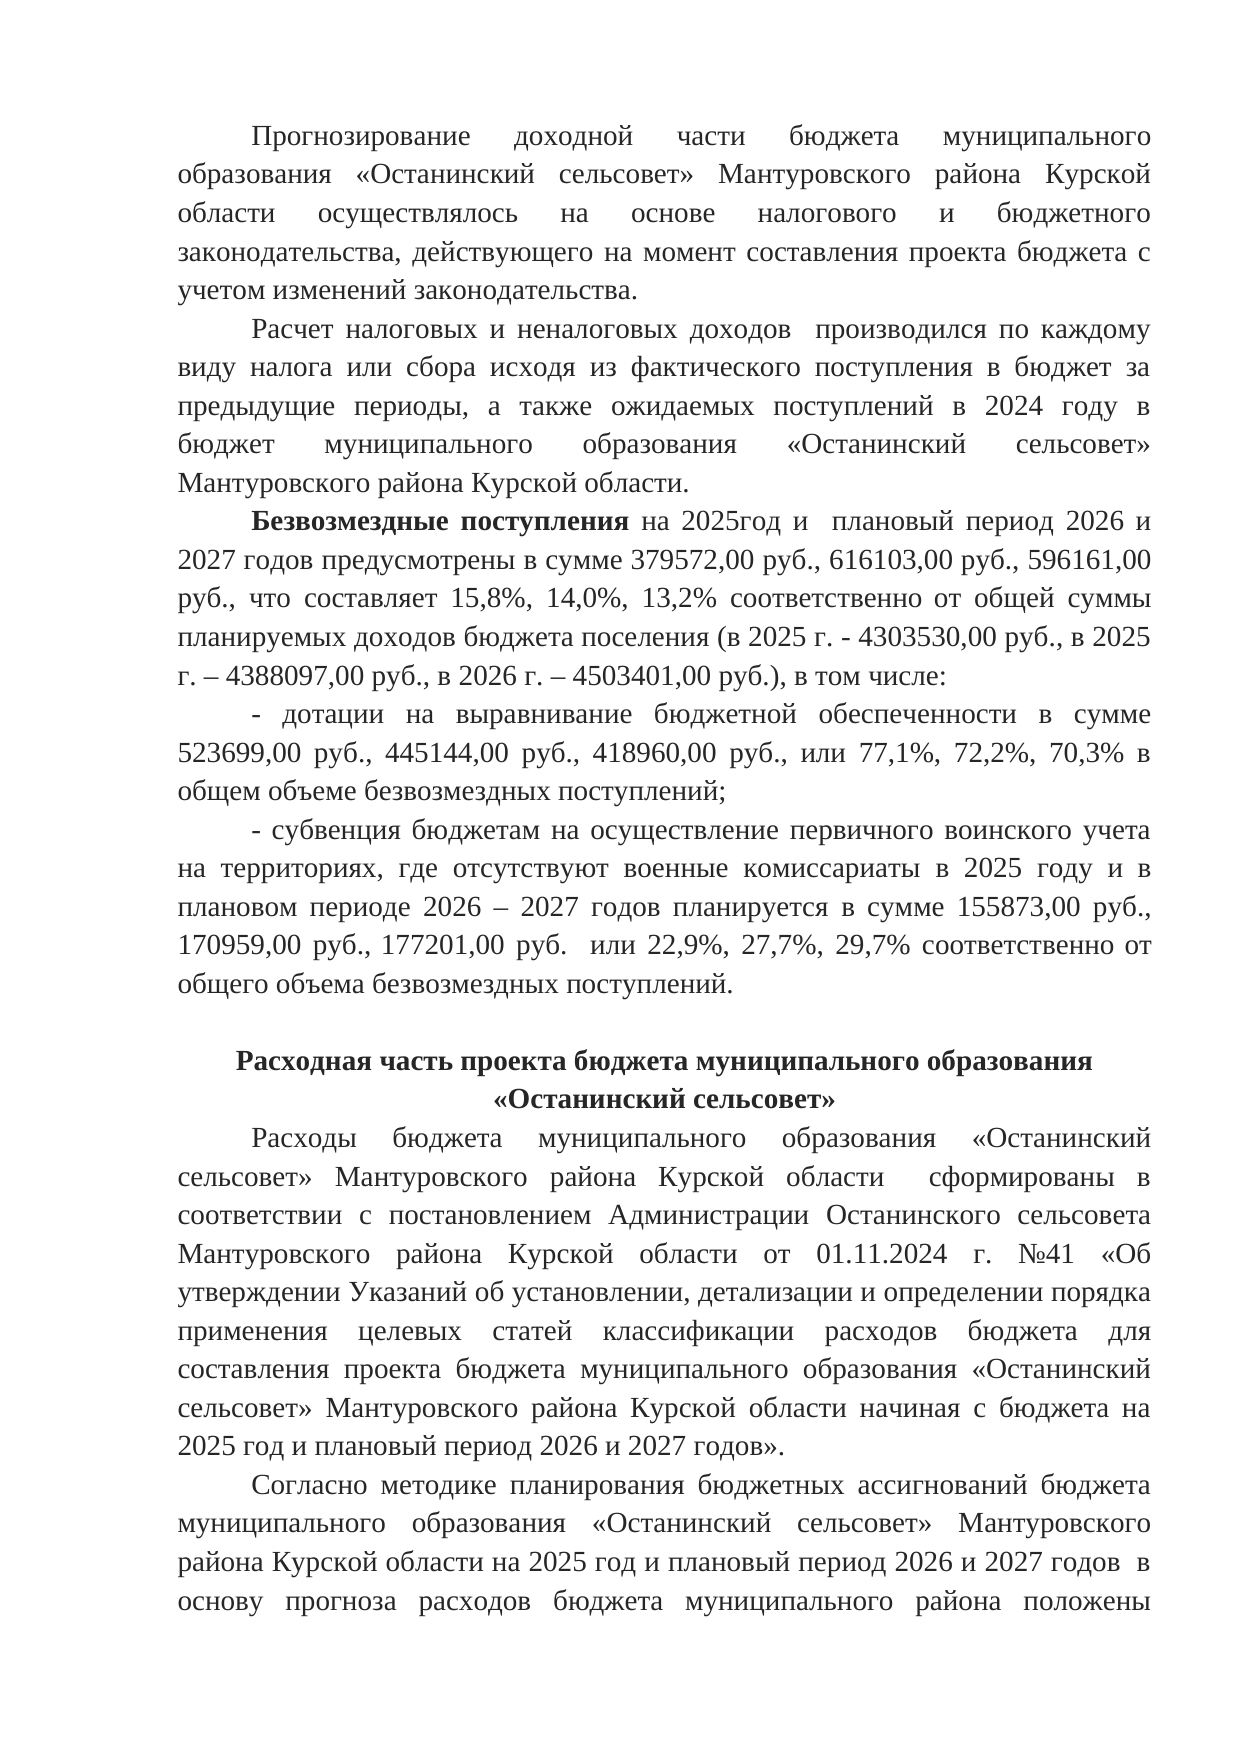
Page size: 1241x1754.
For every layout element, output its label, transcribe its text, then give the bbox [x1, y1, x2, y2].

text - субвенция бюджетам на осуществление первичного воинского учета на территориях, где отсутствуют военные комиссариаты в 2025 году и в плановом периоде 2026 – 2027 годов планируется в сумме 155873,00 руб., 170959,00 руб., 177201,00 руб. или 22,9%, 27,7%, 29,7% соответственно от общего объема безвозмездных поступлений. [177, 812, 1152, 999]
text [177, 1467, 1152, 1616]
text Расчет налоговых и неналоговых доходов производился по каждому виду налога или сбора исходя из фактического поступления в бюджет за предыдущие периоды, а также ожидаемых поступлений в 2024 году в бюджет муниципального образования «Останинский сельсовет» Мантуровского района Курской области. [177, 311, 1152, 498]
text Безвозмездные поступления на 2025год и плановый период 2026 и 2027 годов предусмотрены в сумме 379572,00 руб., 616103,00 руб., 596161,00 руб., что составляет 15,8%, 14,0%, 13,2% соответственно от общей суммы планируемых доходов бюджета поселения (в 2025 г. - 4303530,00 руб., в 2025 г. – 4388097,00 руб., в 2026 г. – 4503401,00 руб.), в том числе: [177, 503, 1152, 691]
text - дотации на выравнивание бюджетной обеспеченности в сумме 523699,00 руб., 445144,00 руб., 418960,00 руб., или 77,1%, 72,2%, 70,3% в общем объеме безвозмездных поступлений; [177, 696, 1152, 807]
text Расходы бюджета муниципального образования «Останинский сельсовет» Мантуровского района Курской области сформированы в соответствии с постановлением Администрации Останинского сельсовета Мантуровского района Курской области от 01.11.2024 г. №41 «Об утверждении Указаний об установлении, детализации и определении порядка применения целевых статей классификации расходов бюджета для составления проекта бюджета муниципального образования «Останинский сельсовет» Мантуровского района Курской области начиная с бюджета на 2025 год и плановый период 2026 и 2027 годов». [177, 1120, 1152, 1462]
text Прогнозирование доходной части бюджета муниципального образования «Останинский сельсовет» Мантуровского района Курской области осуществлялось на основе налогового и бюджетного законодательства, действующего на момент составления проекта бюджета с учетом изменений законодательства. [177, 118, 1152, 306]
text Расходная часть проекта бюджета муниципального образования «Останинский сельсовет» [177, 1043, 1152, 1115]
